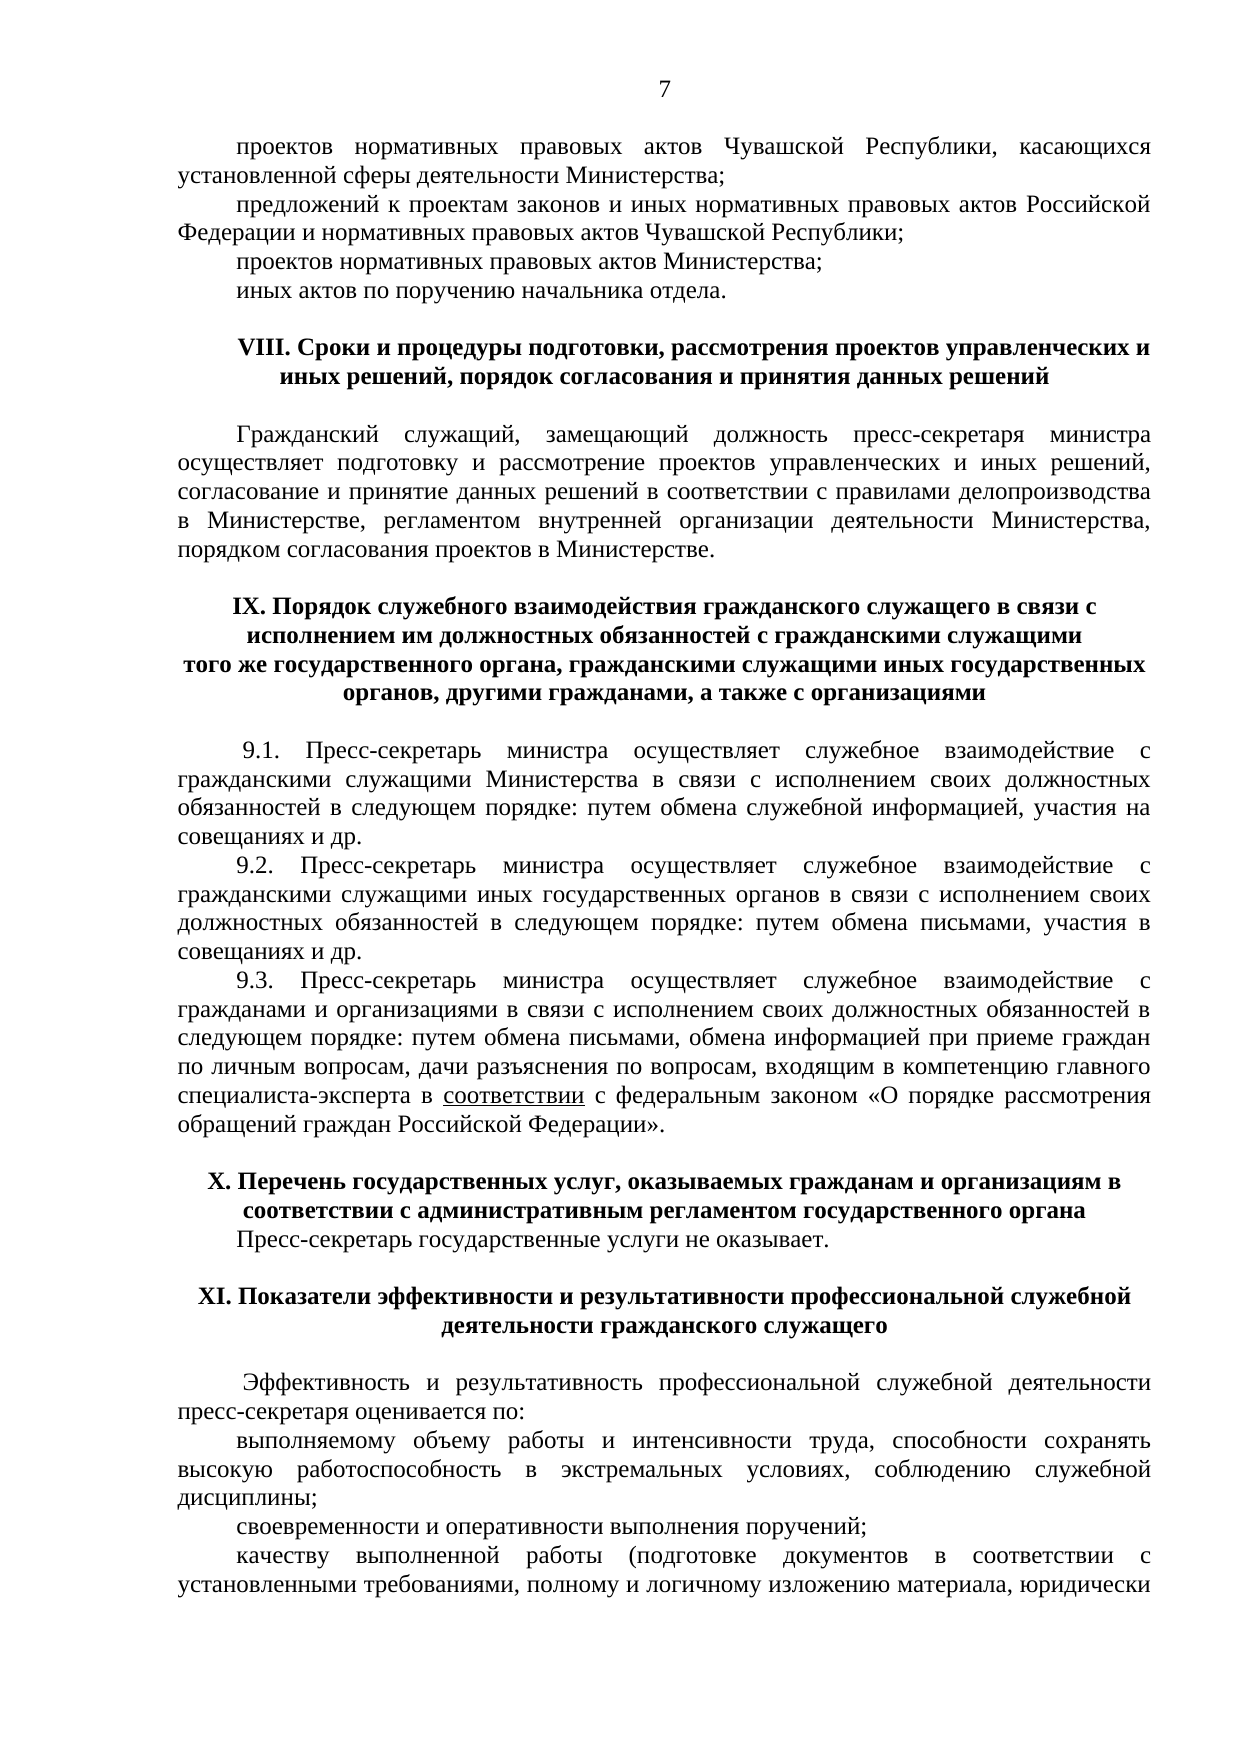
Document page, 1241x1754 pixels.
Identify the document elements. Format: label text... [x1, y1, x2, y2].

text VIII. Сроки и процедуры подготовки, рассмотрения проектов управленческих и иных решений, порядок согласования и принятия данных решений [177, 332, 1152, 390]
text предложений к проектам законов и иных нормативных правовых актов Российской Федерации и нормативных правовых актов Чувашской Республики; [177, 189, 1152, 246]
text проектов нормативных правовых актов Министерства; [177, 246, 1152, 275]
text XI. Показатели эффективности и результативности профессиональной служебной деятельности гражданского служащего [177, 1281, 1152, 1339]
text IX. Порядок служебного взаимодействия гражданского служащего в связи с исполнением им должностных обязанностей с гражданскими служащими [177, 591, 1152, 649]
text X. Перечень государственных услуг, оказываемых гражданам и организациям в соответствии с административным регламентом государственного органа [177, 1166, 1152, 1224]
text 9.1. Пресс-секретарь министра осуществляет служебное взаимодействие с гражданскими служащими Министерства в связи с исполнением своих должностных обязанностей в следующем порядке: путем обмена служебной информацией, участия на совещаниях и др. [177, 735, 1152, 850]
text проектов нормативных правовых актов Чувашской Республики, касающихся установленной сферы деятельности Министерства; [177, 131, 1152, 189]
text иных актов по поручению начальника отдела. [177, 275, 1152, 304]
text 9.2. Пресс-секретарь министра осуществляет служебное взаимодействие с гражданскими служащими иных государственных органов в связи с исполнением своих должностных обязанностей в следующем порядке: путем обмена письмами, участия в совещаниях и др. [177, 850, 1152, 965]
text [177, 1540, 1152, 1597]
text Пресс-секретарь государственные услуги не оказывает. [177, 1224, 1152, 1252]
text того же государственного органа, гражданскими служащими иных государственных органов, другими гражданами, а также с организациями [177, 649, 1152, 706]
text своевременности и оперативности выполнения поручений; [177, 1511, 1152, 1540]
text Гражданский служащий, замещающий должность пресс-секретаря министра осуществляет подготовку и рассмотрение проектов управленческих и иных решений, согласование и принятие данных решений в соответствии с правилами делопроизводства в Министерстве, регламентом внутренней организации деятельности Министерства, порядком согласования проектов в Министерстве. [177, 419, 1152, 562]
text 9.3. Пресс-секретарь министра осуществляет служебное взаимодействие с гражданами и организациями в связи с исполнением своих должностных обязанностей в следующем порядке: путем обмена письмами, обмена информацией при приеме граждан по личным вопросам, дачи разъяснения по вопросам, входящим в компетенцию главного специалиста-эксперта в соответствии с федеральным законом «О порядке рассмотрения обращений граждан Российской Федерации». [177, 965, 1152, 1137]
text выполняемому объему работы и интенсивности труда, способности сохранять высокую работоспособность в экстремальных условиях, соблюдению служебной дисциплины; [177, 1425, 1152, 1511]
text Эффективность и результативность профессиональной служебной деятельности пресс-секретаря оценивается по: [177, 1367, 1152, 1425]
